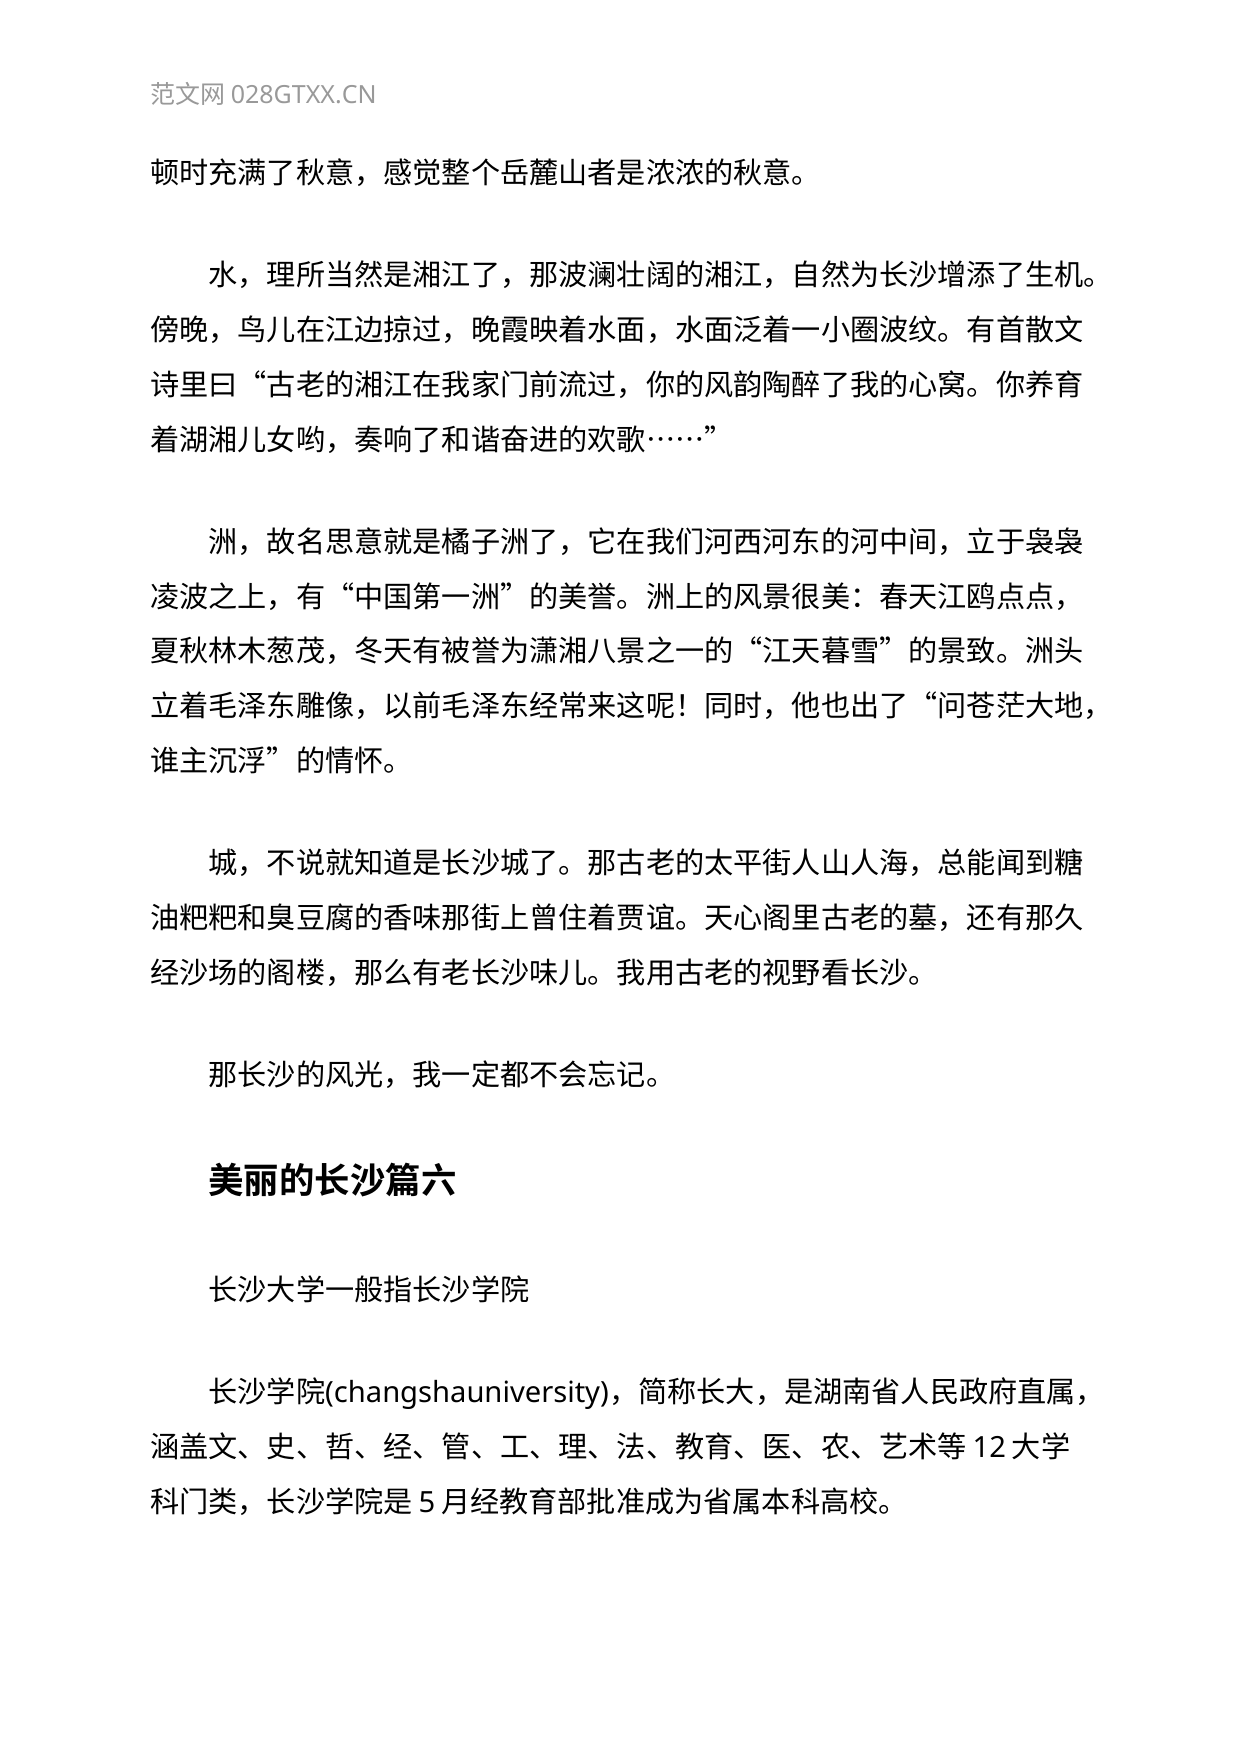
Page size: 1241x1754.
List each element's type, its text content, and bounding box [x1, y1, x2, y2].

text 长沙学院(changshauniversity)，简称长大，是湖南省人民政府直属，涵盖文、史、哲、经、管、工、理、法、教育、医、农、艺术等12大学科门类，长沙学院是5月经教育部批准成为省属本科高校。 [150, 1368, 1090, 1521]
text 美丽的长沙篇六 [150, 1153, 1090, 1204]
text 长沙大学一般指长沙学院 [150, 1266, 1090, 1309]
text 城，不说就知道是长沙城了。那古老的太平街人山人海，总能闻到糖油粑粑和臭豆腐的香味那街上曾住着贾谊。天心阁里古老的墓，还有那久经沙场的阁楼，那么有老长沙味儿。我用古老的视野看长沙。 [150, 839, 1090, 992]
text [150, 150, 1090, 192]
text 洲，故名思意就是橘子洲了，它在我们河西河东的河中间，立于袅袅凌波之上，有“中国第一洲”的美誉。洲上的风景很美：春天江鸥点点，夏秋林木葱茂，冬天有被誉为潇湘八景之一的“江天暮雪”的景致。洲头立着毛泽东雕像，以前毛泽东经常来这呢！同时，他也出了“问苍茫大地，谁主沉浮”的情怀。 [150, 518, 1090, 780]
text 水，理所当然是湘江了，那波澜壮阔的湘江，自然为长沙增添了生机。傍晚，鸟儿在江边掠过，晚霞映着水面，水面泛着一小圈波纹。有首散文诗里曰“古老的湘江在我家门前流过，你的风韵陶醉了我的心窝。你养育着湖湘儿女哟，奏响了和谐奋进的欢歌……” [150, 252, 1090, 459]
text 那长沙的风光，我一定都不会忘记。 [150, 1051, 1090, 1093]
